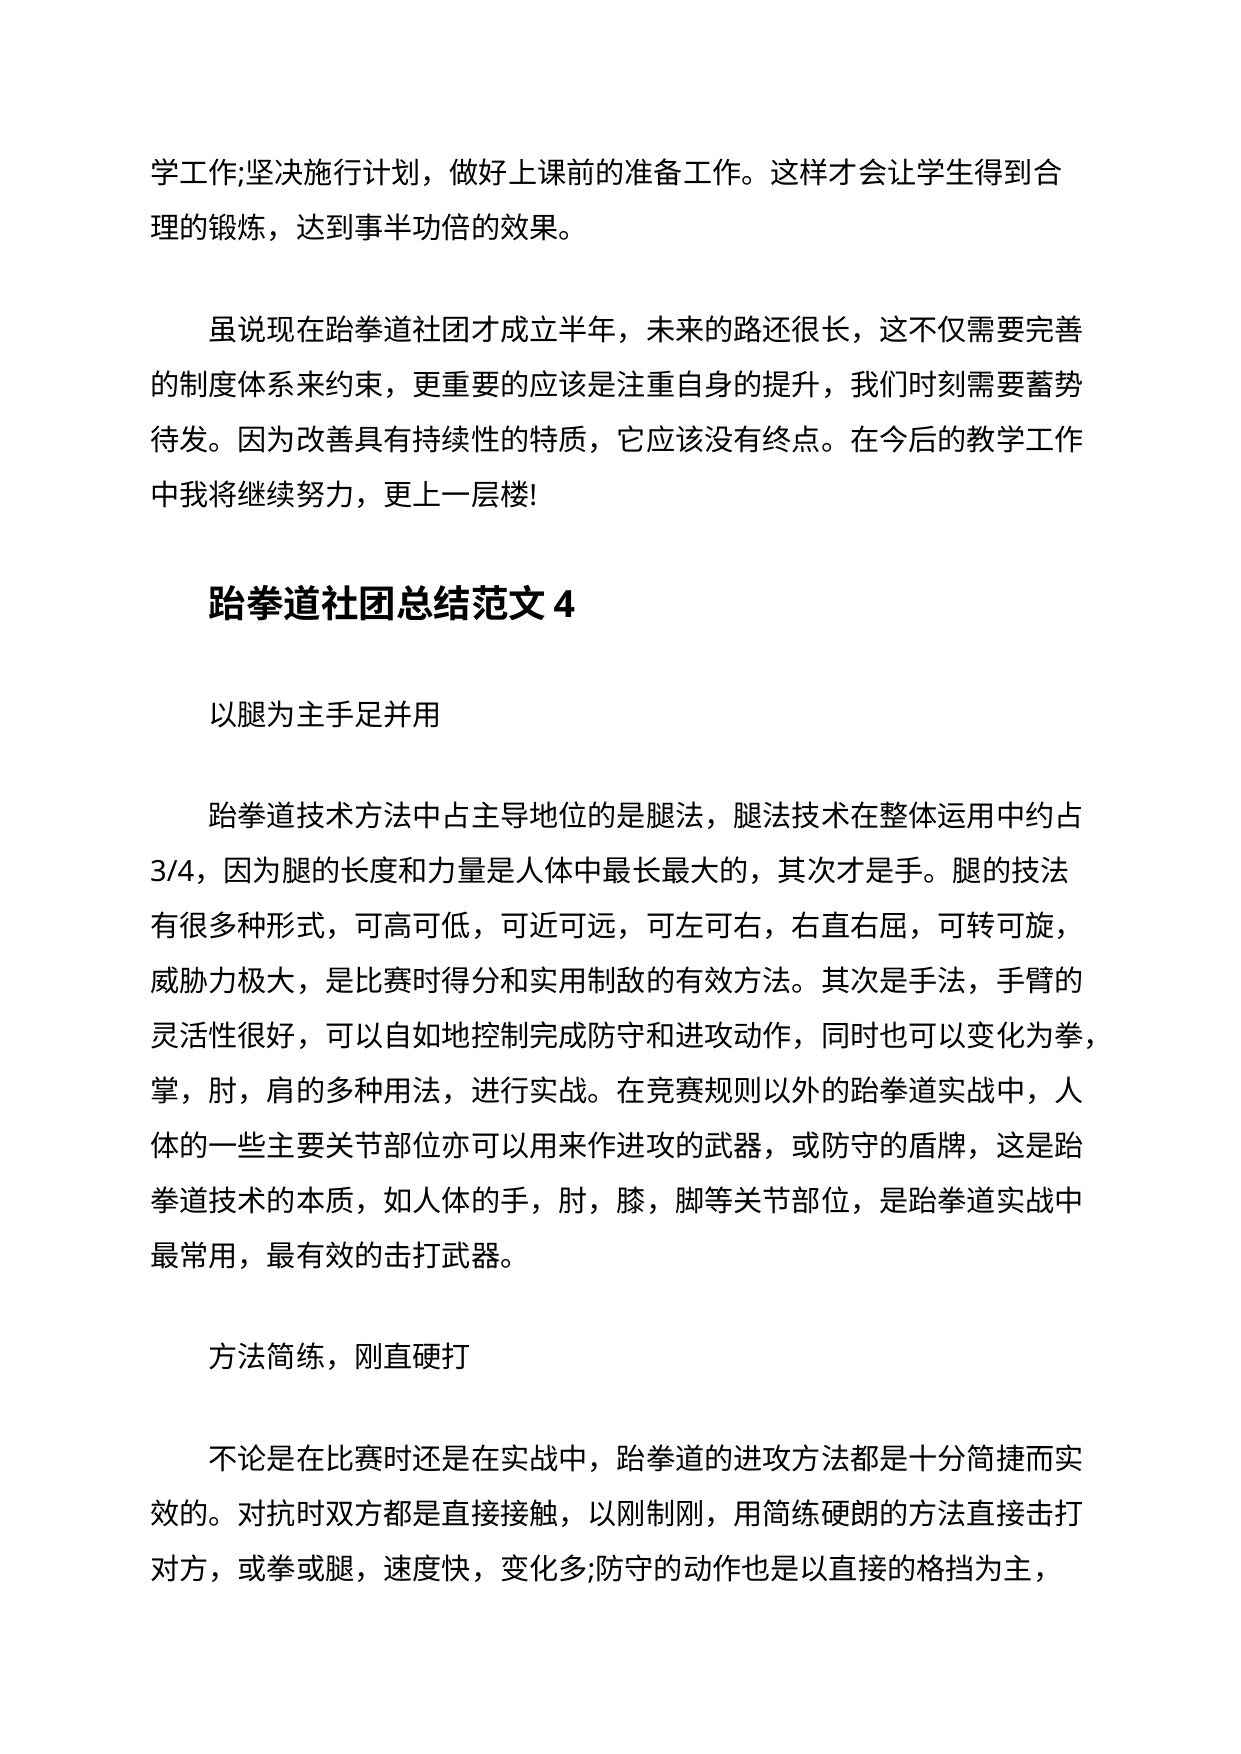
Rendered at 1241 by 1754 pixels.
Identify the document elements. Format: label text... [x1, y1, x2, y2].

text 以腿为主手足并用 [150, 691, 1090, 733]
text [150, 150, 1090, 247]
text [150, 1436, 1090, 1588]
text 跆拳道技术方法中占主导地位的是腿法，腿法技术在整体运用中约占3/4，因为腿的长度和力量是人体中最长最大的，其次才是手。腿的技法有很多种形式，可高可低，可近可远，可左可右，右直右屈，可转可旋，威胁力极大，是比赛时得分和实用制敌的有效方法。其次是手法，手臂的灵活性很好，可以自如地控制完成防守和进攻动作，同时也可以变化为拳，掌，肘，肩的多种用法，进行实战。在竞赛规则以外的跆拳道实战中，人体的一些主要关节部位亦可以用来作进攻的武器，或防守的盾牌，这是跆拳道技术的本质，如人体的手，肘，膝，脚等关节部位，是跆拳道实战中最常用，最有效的击打武器。 [150, 793, 1090, 1274]
text 跆拳道社团总结范文4 [150, 573, 1090, 628]
text 方法简练，刚直硬打 [150, 1334, 1090, 1376]
text 虽说现在跆拳道社团才成立半年，未来的路还很长，这不仅需要完善的制度体系来约束，更重要的应该是注重自身的提升，我们时刻需要蓄势待发。因为改善具有持续性的特质，它应该没有终点。在今后的教学工作中我将继续努力，更上一层楼! [150, 307, 1090, 514]
